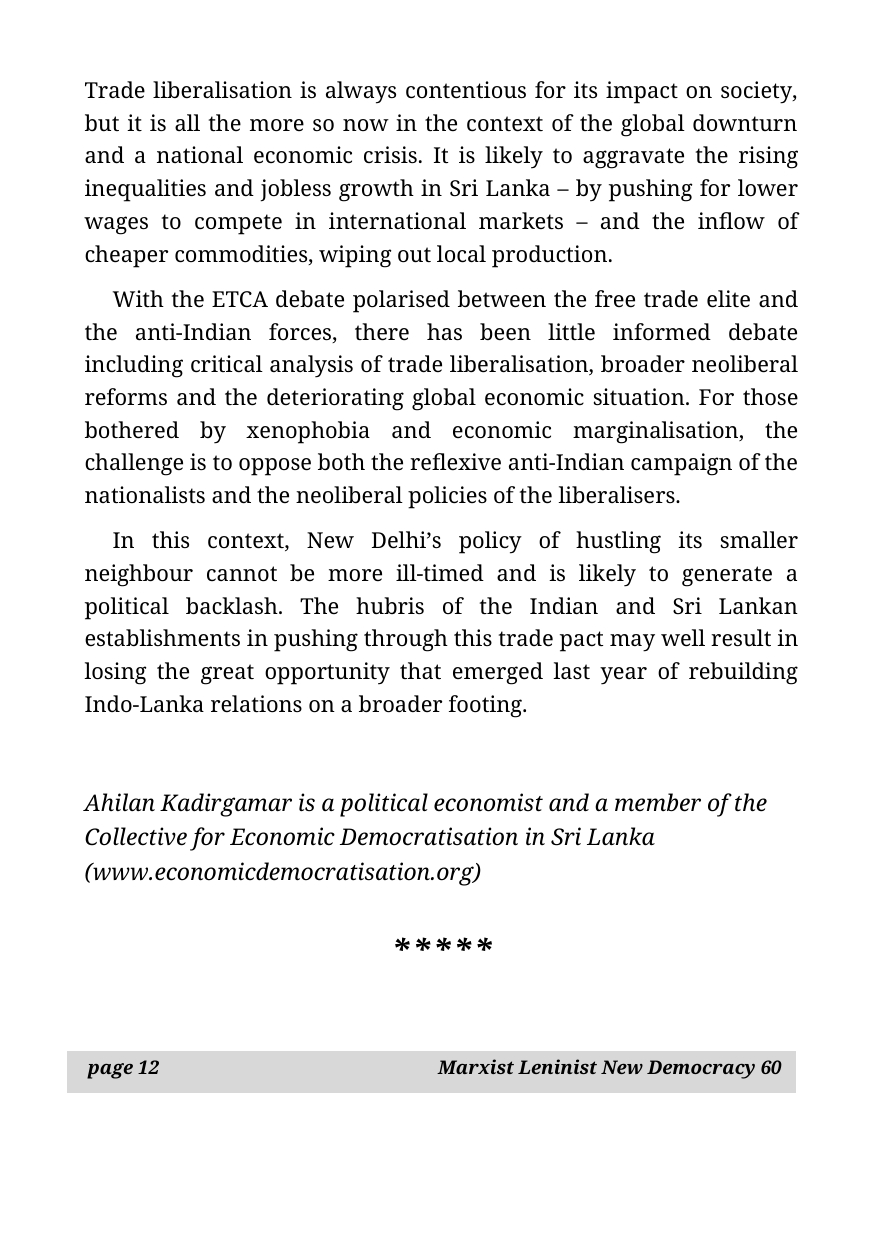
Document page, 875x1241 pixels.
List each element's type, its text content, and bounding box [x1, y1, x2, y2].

text Trade liberalisation is always contentious for its impact on society, but it is all the more so now in the context of the global downturn and a national economic crisis. It is likely to aggravate the rising inequalities and jobless growth in Sri Lanka – by pushing for lower wages to compete in international markets – and the inflow of cheaper commodities, wiping out local production. [84, 75, 799, 268]
text ***** [84, 927, 799, 973]
text Ahilan Kadirgamar is a political economist and a member of the Collective for Economic Democratisation in Sri Lanka (www.economicdemocratisation.org) [84, 787, 799, 887]
text In this context, New Delhi’s policy of hustling its smaller neighbour cannot be more ill-timed and is likely to generate a political backlash. The hubris of the Indian and Sri Lankan establishments in pushing through this trade pact may well result in losing the great opportunity that emerged last year of rebuilding Indo-Lanka relations on a broader footing. [84, 525, 799, 718]
text With the ETCA debate polarised between the free trade elite and the anti-Indian forces, there has been little informed debate including critical analysis of trade liberalisation, broader neoliberal reforms and the deteriorating global economic situation. For those bothered by xenophobia and economic marginalisation, the challenge is to oppose both the reflexive anti-Indian campaign of the nationalists and the neoliberal policies of the liberalisers. [84, 284, 799, 510]
